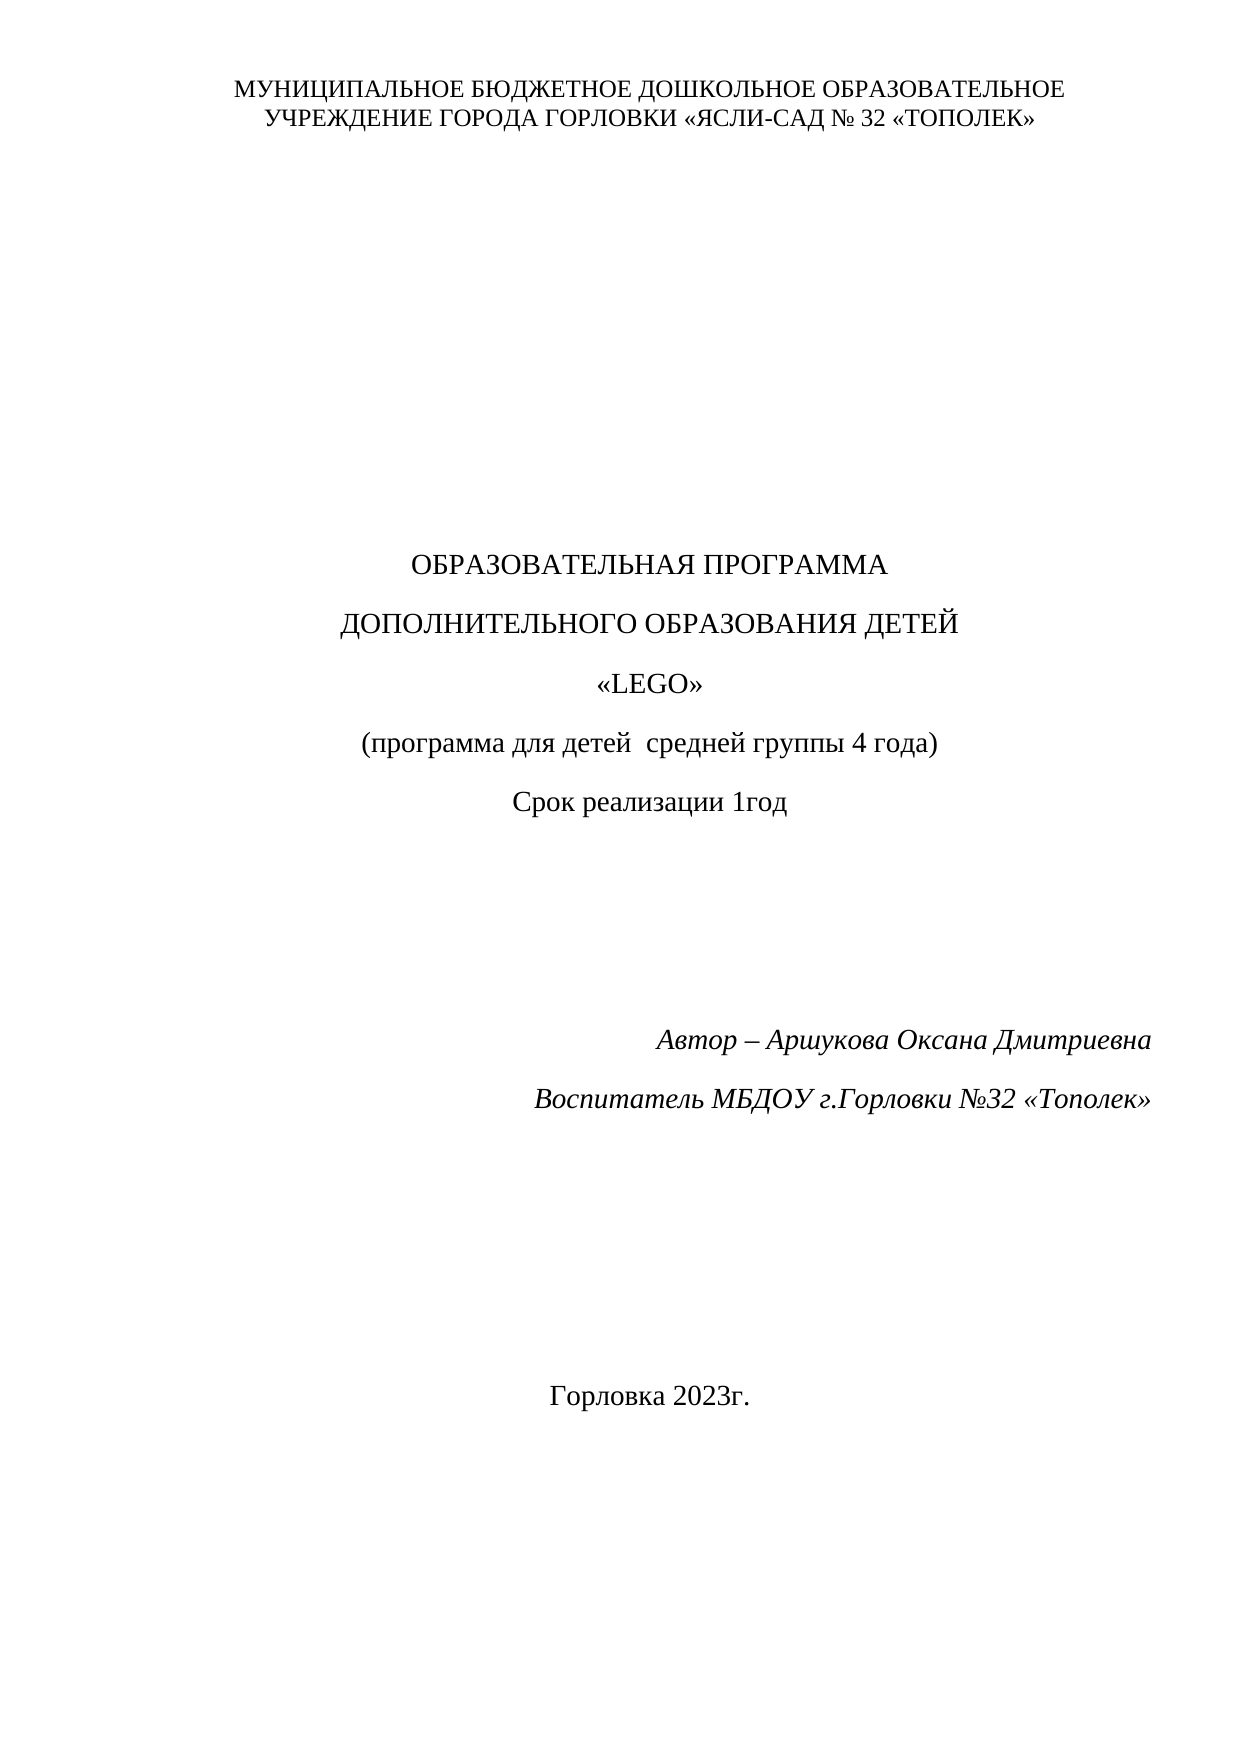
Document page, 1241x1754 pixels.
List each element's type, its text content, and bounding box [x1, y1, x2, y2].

text Горловка 2023г. [148, 1378, 1152, 1412]
text ОБРАЗОВАТЕЛЬНАЯ ПРОГРАММА [148, 547, 1152, 581]
text «LEGO» [148, 666, 1152, 699]
text ДОПОЛНИТЕЛЬНОГО ОБРАЗОВАНИЯ ДЕТЕЙ [148, 606, 1152, 640]
text Срок реализации 1год [148, 784, 1152, 818]
text Воспитатель МБДОУ г.Горловки №32 «Тополек» [148, 1081, 1152, 1115]
text МУНИЦИПАЛЬНОЕ БЮДЖЕТНОЕ ДОШКОЛЬНОЕ ОБРАЗОВАТЕЛЬНОЕ УЧРЕЖДЕНИЕ ГОРОДА ГОРЛОВКИ «ЯСЛИ-САД № 32 «ТОПОЛЕК» [148, 74, 1152, 131]
text Автор – Аршукова Оксана Дмитриевна [148, 1022, 1152, 1056]
text (программа для детей средней группы 4 года) [148, 725, 1152, 759]
